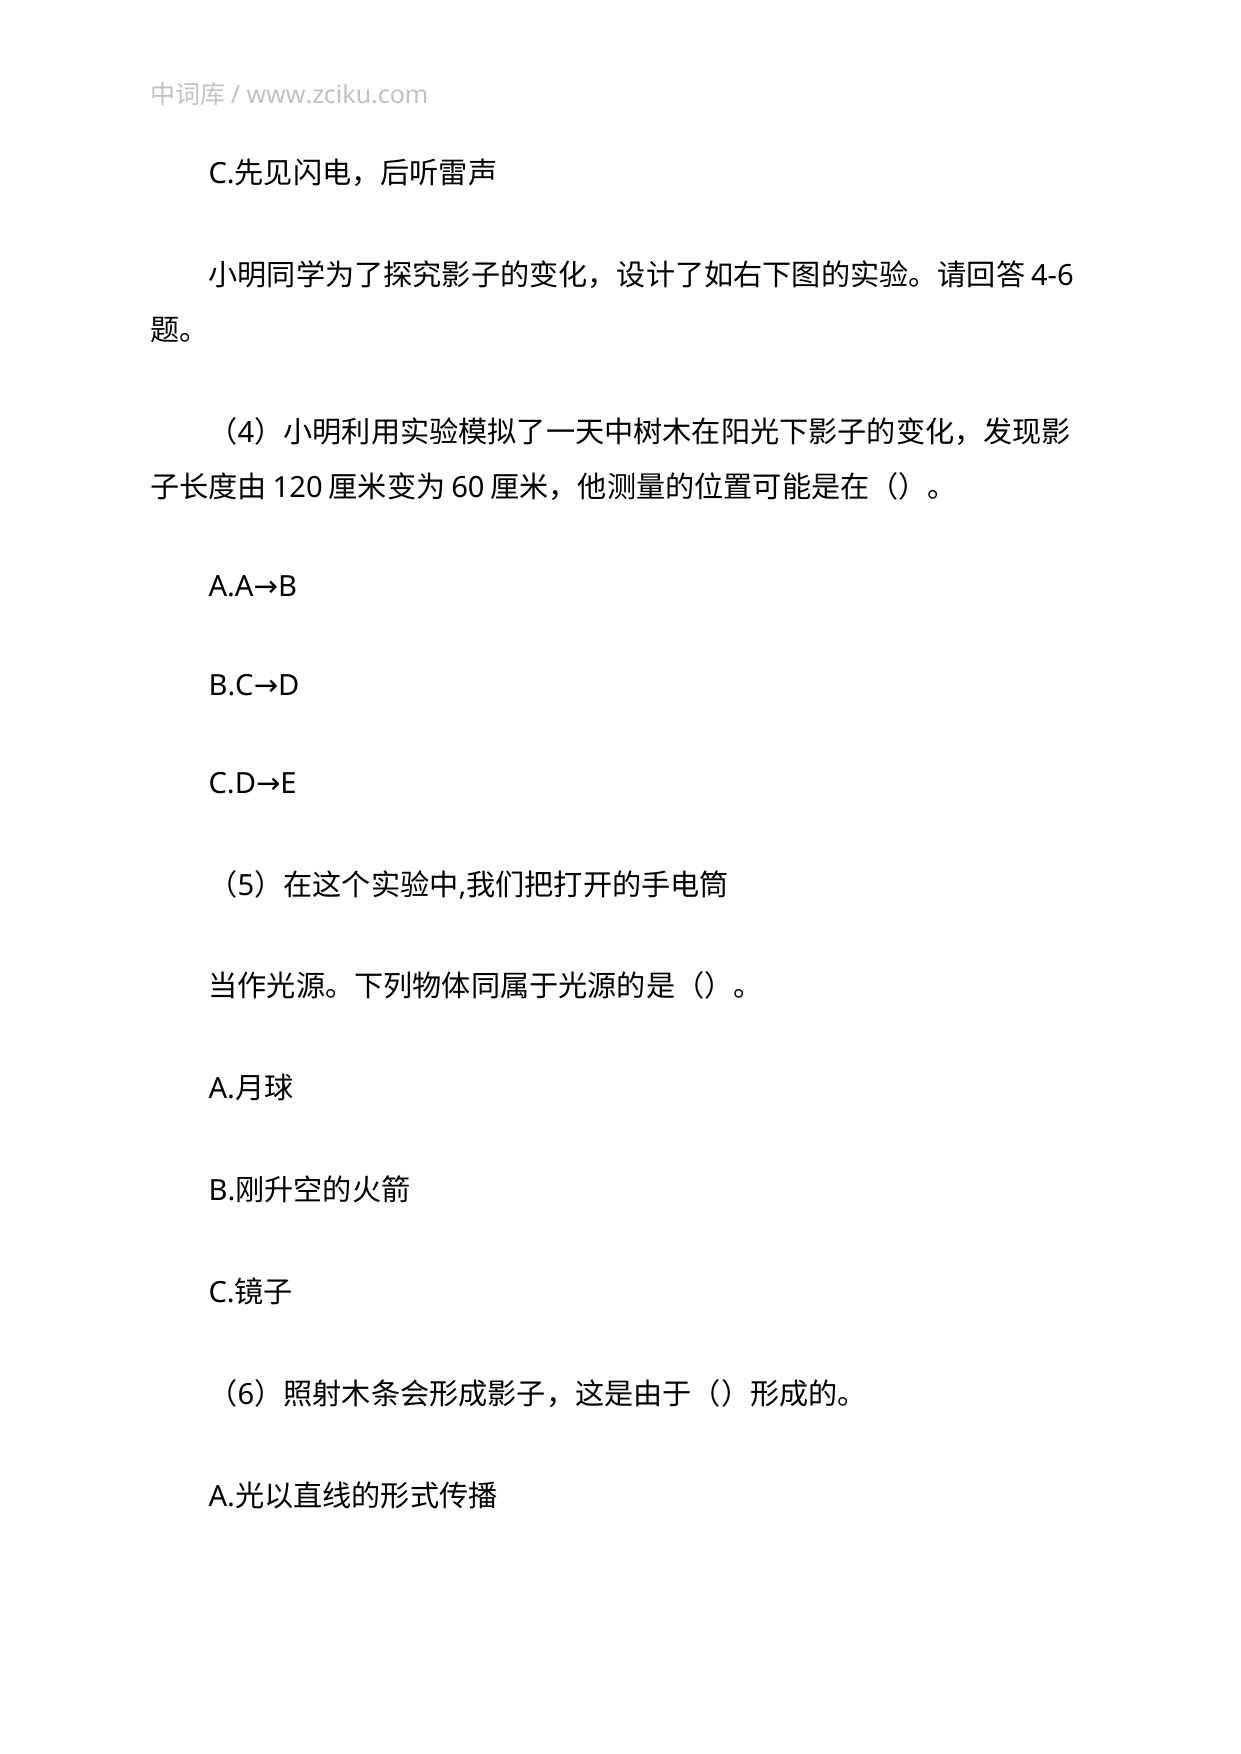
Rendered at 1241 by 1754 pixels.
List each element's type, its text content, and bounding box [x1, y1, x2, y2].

text （6）照射木条会形成影子，这是由于（）形成的。 [150, 1371, 1090, 1413]
text （4）小明利用实验模拟了一天中树木在阳光下影子的变化，发现影子长度由120厘米变为60厘米，他测量的位置可能是在（）。 [150, 409, 1090, 506]
text C.镜子 [150, 1269, 1090, 1311]
text A.月球 [150, 1065, 1090, 1107]
text A.光以直线的形式传播 [150, 1473, 1090, 1515]
text 小明同学为了探究影子的变化，设计了如右下图的实验。请回答4-6题。 [150, 252, 1090, 349]
text B.C→D [150, 664, 1090, 704]
text C.先见闪电，后听雷声 [150, 150, 1090, 192]
text 当作光源。下列物体同属于光源的是（）。 [150, 963, 1090, 1005]
text B.刚升空的火箭 [150, 1167, 1090, 1209]
text （5）在这个实验中,我们把打开的手电筒 [150, 861, 1090, 903]
text C.D→E [150, 763, 1090, 802]
text A.A→B [150, 566, 1090, 605]
